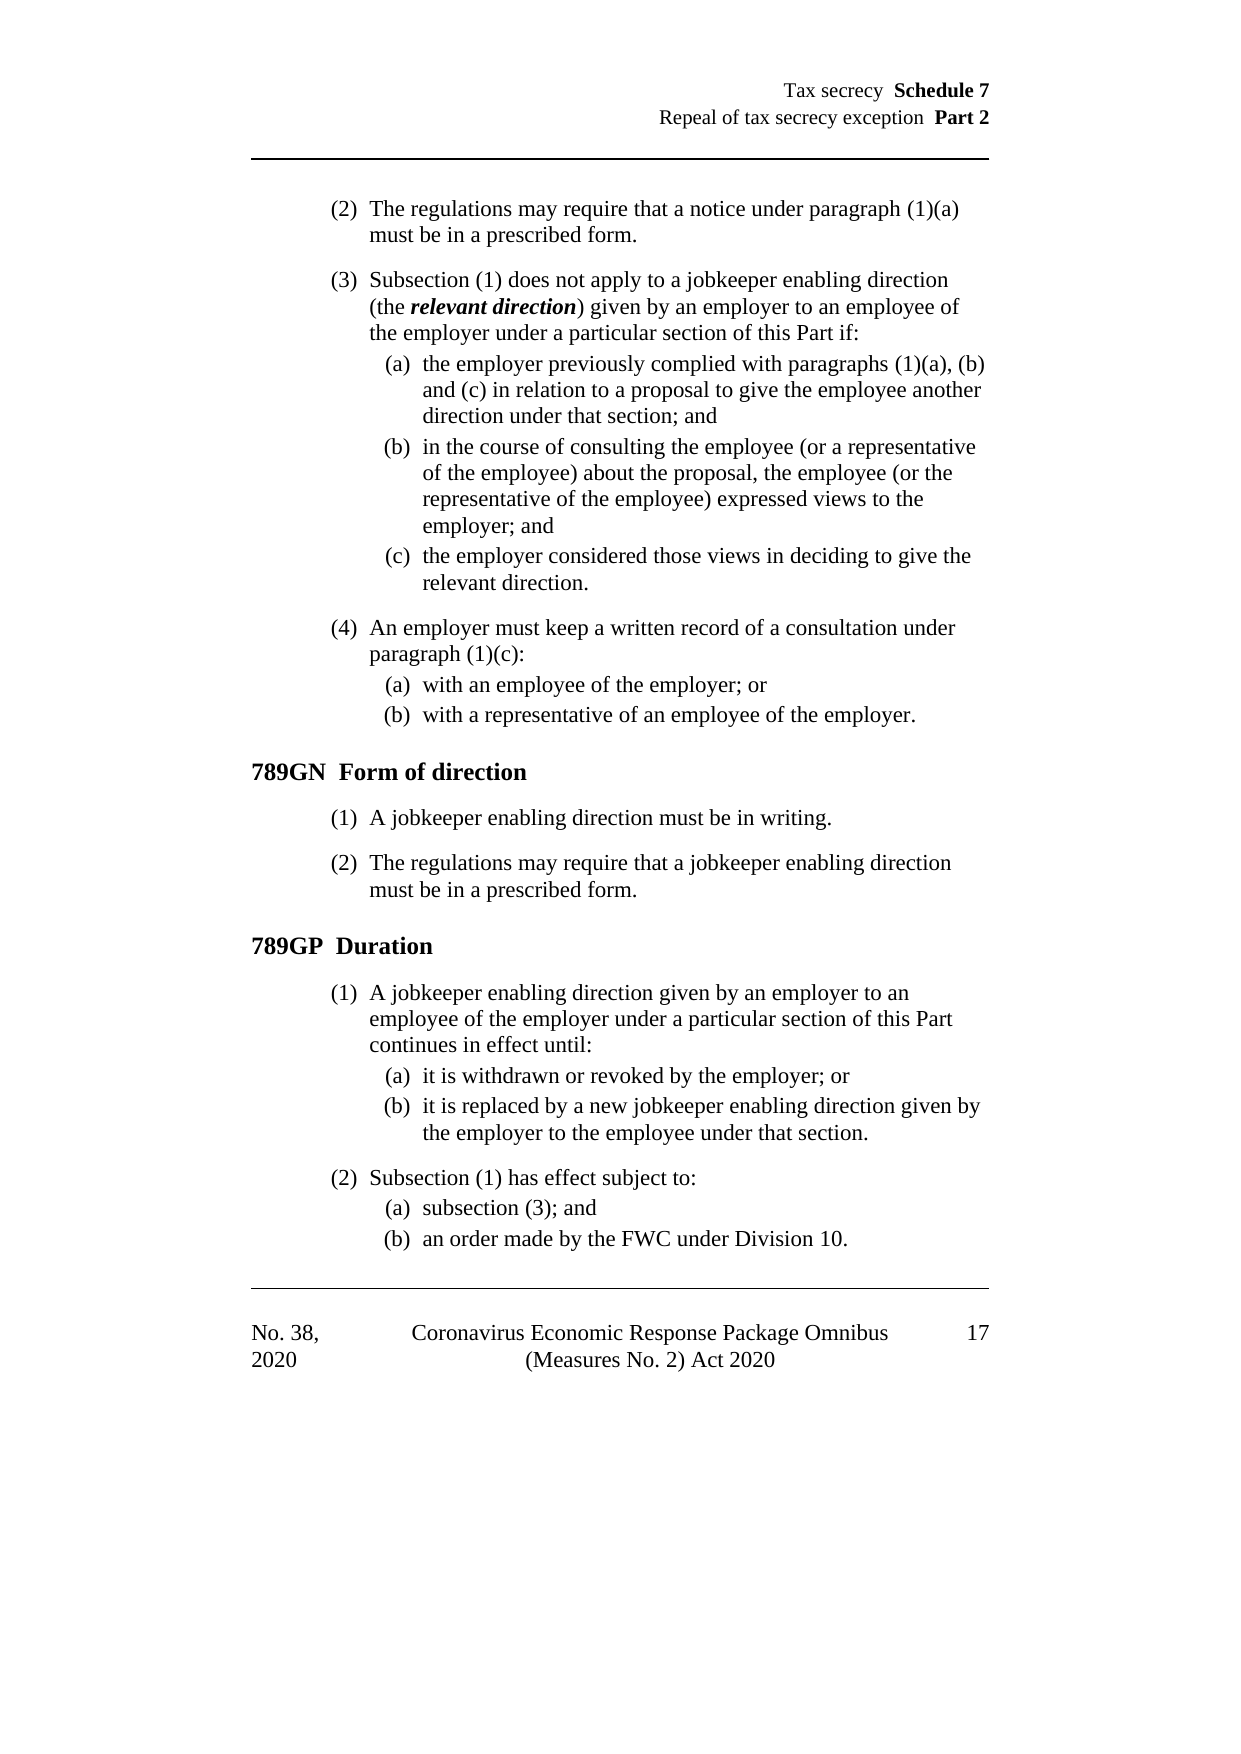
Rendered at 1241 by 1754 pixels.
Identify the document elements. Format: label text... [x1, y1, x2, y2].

text (2) Subsection (1) has effect subject to: [251, 1164, 989, 1190]
text (c) the employer considered those views in deciding to give the relevant direction. [251, 542, 989, 595]
text (a) the employer previously complied with paragraphs (1)(a), (b) and (c) in relation to a proposal to give the employee another direction under that section; and [251, 349, 989, 429]
text (3) Subsection (1) does not apply to a jobkeeper enabling direction (the relevant direction) given by an employer to an employee of the employer under a particular section of this Part if: [251, 266, 989, 345]
text (1) A jobkeeper enabling direction given by an employer to an employee of the employer under a particular section of this Part continues in effect until: [251, 979, 989, 1058]
text (a) subsection (3); and [251, 1194, 989, 1221]
text 789GN Form of direction [251, 757, 989, 786]
text (b) an order made by the FWC under Division 10. [251, 1225, 989, 1251]
text (4) An employer must keep a written record of a consultation under paragraph (1)(c): [251, 614, 989, 667]
text (1) A jobkeeper enabling direction must be in writing. [251, 804, 989, 831]
text (b) with a representative of an employee of the employer. [251, 701, 989, 728]
text (a) with an employee of the employer; or [251, 671, 989, 697]
text (b) it is replaced by a new jobkeeper enabling direction given by the employer to the employee under that section. [251, 1092, 989, 1145]
text 789GP Duration [251, 931, 989, 960]
text (a) it is withdrawn or revoked by the employer; or [251, 1062, 989, 1088]
text (2) The regulations may require that a jobkeeper enabling direction must be in a prescribed form. [251, 849, 989, 902]
text (b) in the course of consulting the employee (or a representative of the employee) about the proposal, the employee (or the representative of the employee) expressed views to the employer; and [251, 433, 989, 538]
text (2) The regulations may require that a notice under paragraph (1)(a) must be in a prescribed form. [251, 195, 989, 248]
